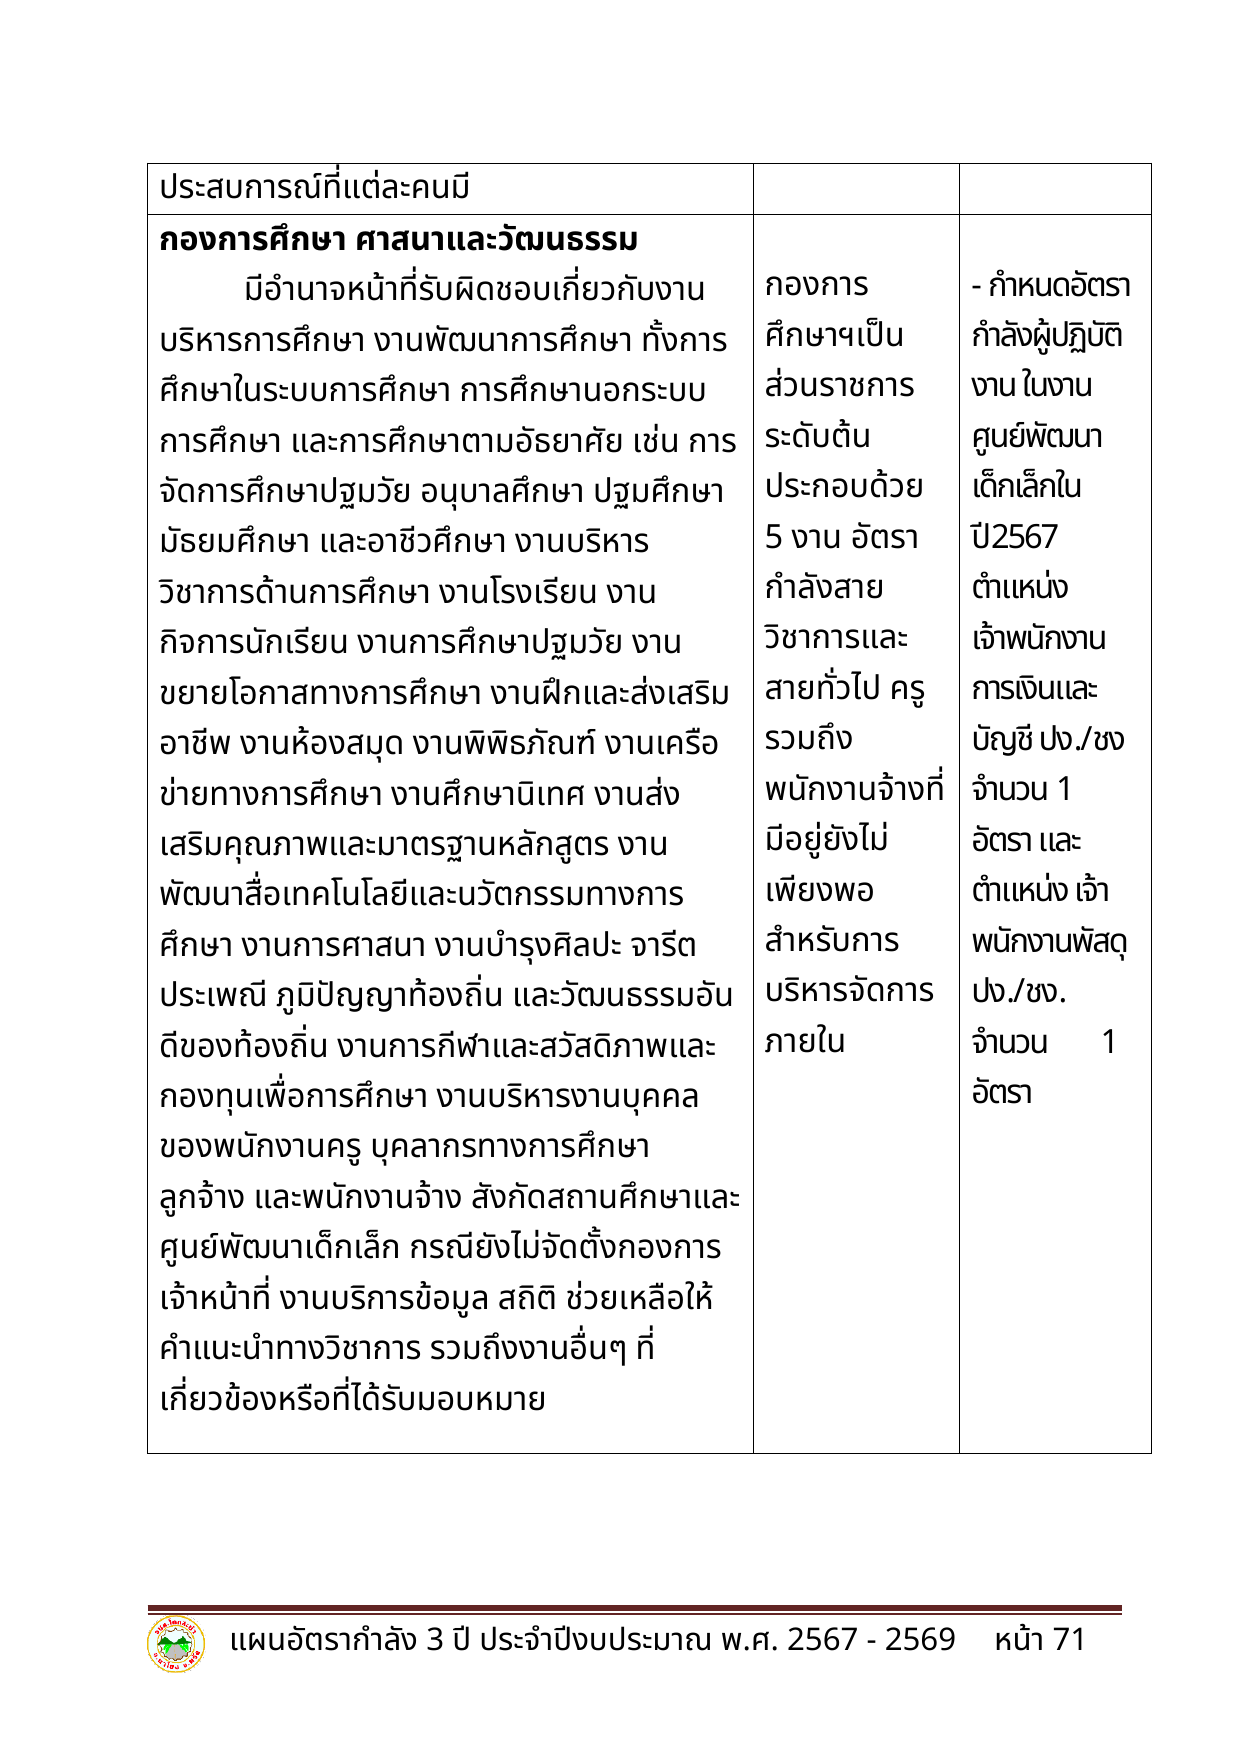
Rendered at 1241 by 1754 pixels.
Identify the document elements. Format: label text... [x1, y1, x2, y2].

picture [147, 1614, 206, 1673]
table_cell กองการศึกษา ศาสนาและวัฒนธรรม มีอำนาจหน้าที่รับผิดชอบเกี่ยวกับงานบริหารการศึกษา งานพัฒนาการศึกษา ทั้งการศึกษาในระบบการศึกษา การศึกษานอกระบบการศึกษา และการศึกษาตามอัธยาศัย เช่น การจัดการศึกษาปฐมวัย อนุบาลศึกษา ปฐมศึกษา มัธยมศึกษา และอาชีวศึกษา งานบริหารวิชาการด้านการศึกษา งานโรงเรียน งานกิจการนักเรียน งานการศึกษาปฐมวัย งานขยายโอกาสทางการศึกษา งานฝึกและส่งเสริมอาชีพ งานห้องสมุด งานพิพิธภัณฑ์ งานเครือข่ายทางการศึกษา งานศึกษานิเทศ งานส่งเสริมคุณภาพและมาตรฐานหลักสูตร งานพัฒนาสื่อเทคโนโลยีและนวัตกรรมทางการศึกษา งานการศาสนา งานบำรุงศิลปะ จารีตประเพณี ภูมิปัญญาท้องถิ่น และวัฒนธรรมอันดีของท้องถิ่น งานการกีฬาและสวัสดิภาพและกองทุนเพื่อการศึกษา งานบริหารงานบุคคลของพนักงานครู บุคลากรทางการศึกษา ลูกจ้าง และพนักงานจ้าง สังกัดสถานศึกษาและศูนย์พัฒนาเด็กเล็ก กรณียังไม่จัดตั้งกองการเจ้าหน้าที่ งานบริการข้อมูล สถิติ ช่วยเหลือให้คำแนะนำทางวิชาการ รวมถึงงานอื่นๆ ที่เกี่ยวข้องหรือที่ได้รับมอบหมาย [148, 215, 753, 1453]
table_cell - กำหนดอัตรากำลังผู้ปฏิบัติงาน ในงานศูนย์พัฒนาเด็กเล็กในปี2567 ตำแหน่ง เจ้าพนักงานการเงินและบัญชี ปง./ชงจำนวน 1 อัตรา และตำแหน่ง เจ้าพนักงานพัสดุ ปง./ชง. จำนวน 1 อัตรา [960, 215, 1151, 1453]
table_cell กองการศึกษาฯเป็นส่วนราชการระดับต้น ประกอบด้วย 5 งาน อัตรากำลังสายวิชาการและสายทั่วไป ครู รวมถึงพนักงานจ้างที่มีอยู่ยังไม่เพียงพอสำหรับการบริหารจัดการภายใน [754, 215, 959, 1453]
table_cell [754, 164, 959, 214]
table_cell [960, 164, 1151, 214]
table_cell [148, 164, 753, 214]
